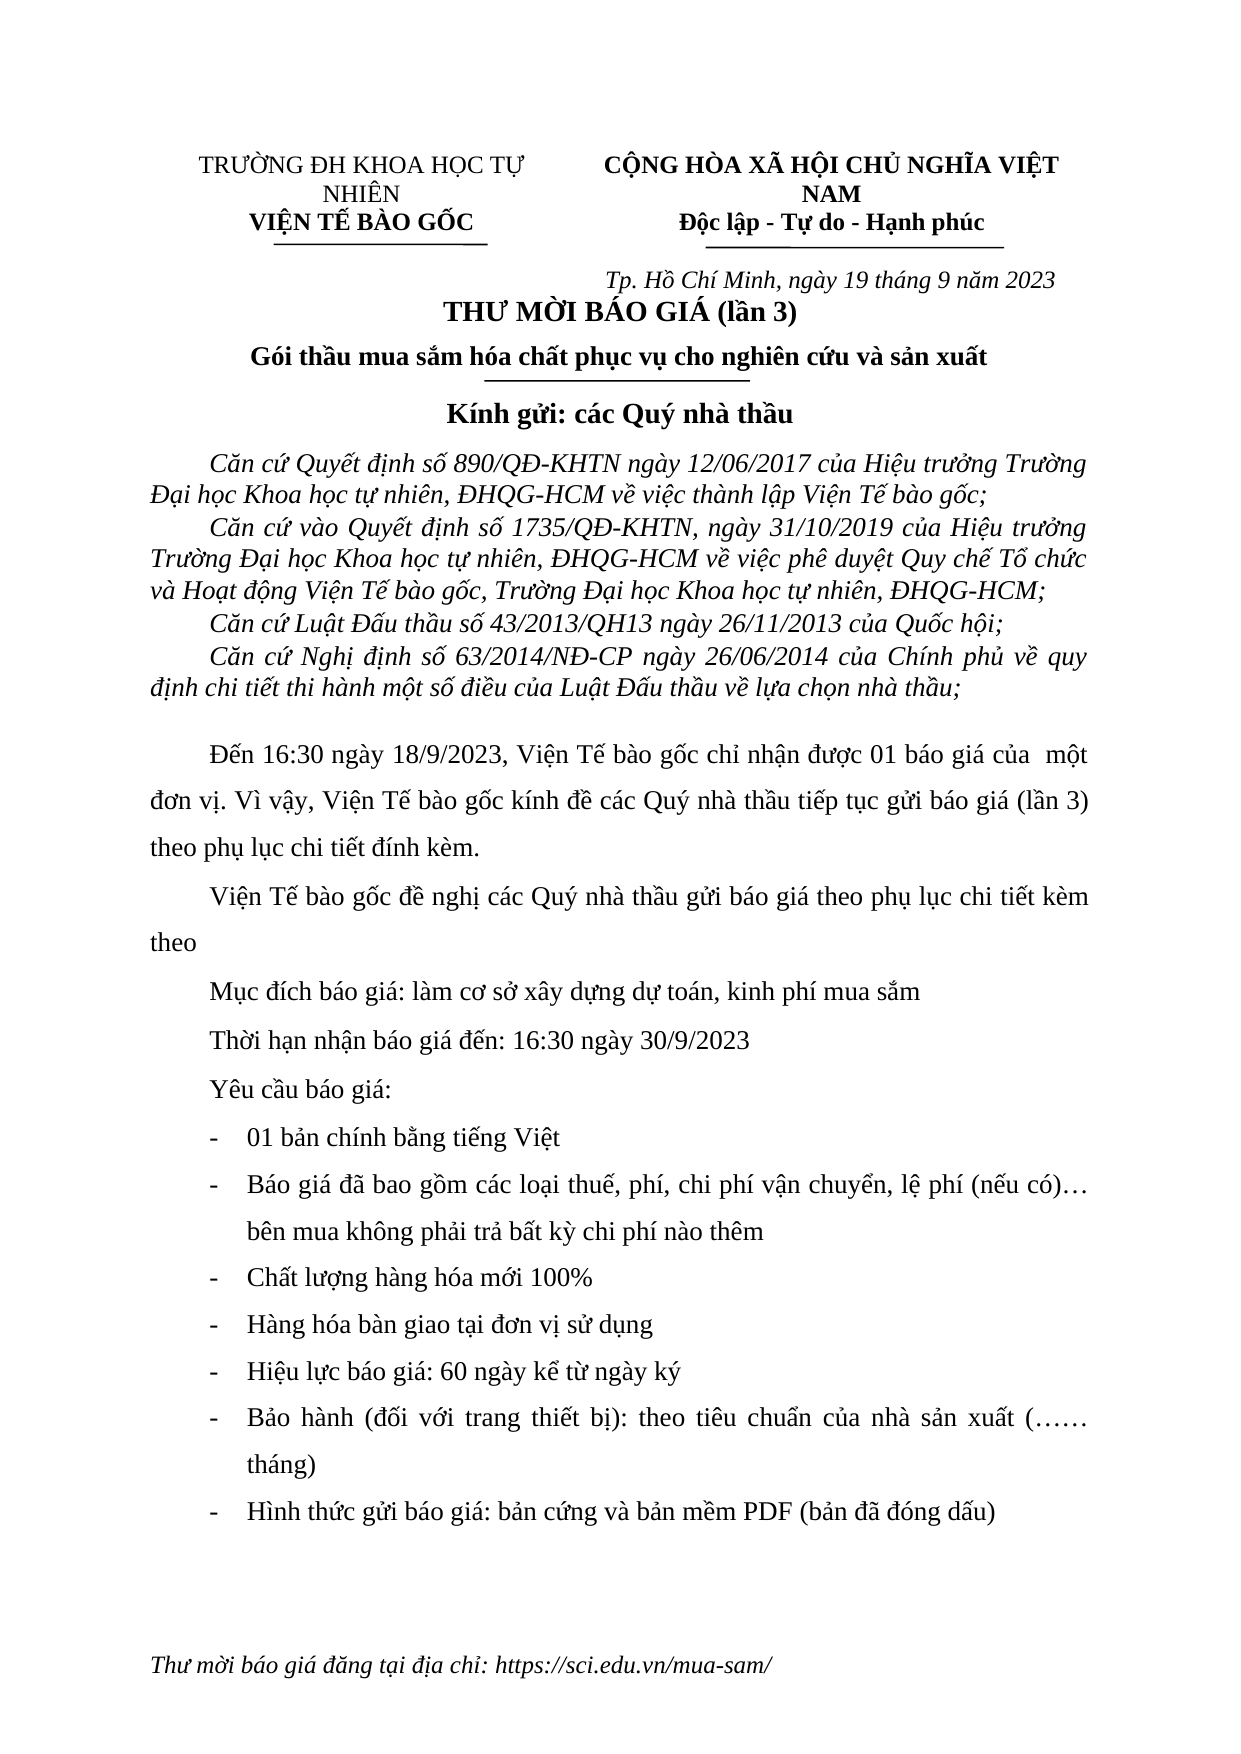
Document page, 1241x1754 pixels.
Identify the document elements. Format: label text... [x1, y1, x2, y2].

subtitle THƯ MỜI BÁO GIÁ (lần 3) [150, 294, 1090, 327]
list Hình thức gửi báo giá: bản cứng và bản mềm PDF (bản đã đóng dấu) [209, 1495, 1090, 1526]
text Yêu cầu báo giá: [150, 1073, 1090, 1104]
list Hàng hóa bàn giao tại đơn vị sử dụng [209, 1308, 1090, 1339]
list Báo giá đã bao gồm các loại thuế, phí, chi phí vận chuyển, lệ phí (nếu có)… bên mua không phải trả bất kỳ chi phí nào thêm [209, 1168, 1090, 1246]
list Chất lượng hàng hóa mới 100% [209, 1262, 1090, 1293]
table_header CỘNG HÒA XÃ HỘI CHỦ NGHĨA VIỆT NAM Độc lập - Tự do - Hạnh phúc Tp. Hồ Chí Minh, ngày 19 tháng 9 năm 2023 [573, 150, 1090, 294]
text Căn cứ Quyết định số 890/QĐ-KHTN ngày 12/06/2017 của Hiệu trưởng Trường Đại học Khoa học tự nhiên, ĐHQG-HCM về việc thành lập Viện Tế bào gốc; [150, 447, 1090, 509]
text Căn cứ vào Quyết định số 1735/QĐ-KHTN, ngày 31/10/2019 của Hiệu trưởng Trường Đại học Khoa học tự nhiên, ĐHQG-HCM về việc phê duyệt Quy chế Tổ chức và Hoạt động Viện Tế bào gốc, Trường Đại học Khoa học tự nhiên, ĐHQG-HCM; [150, 511, 1090, 605]
table_header TRƯỜNG ĐH KHOA HỌC TỰ NHIÊN VIỆN TẾ BÀO GỐC [150, 150, 573, 294]
text Thời hạn nhận báo giá đến: 16:30 ngày 30/9/2023 [150, 1024, 1090, 1055]
text Căn cứ Luật Đấu thầu số 43/2013/QH13 ngày 26/11/2013 của Quốc hội; [150, 607, 1090, 638]
text Viện Tế bào gốc đề nghị các Quý nhà thầu gửi báo giá theo phụ lục chi tiết kèm theo [150, 880, 1090, 958]
text Căn cứ Nghị định số 63/2014/NĐ-CP ngày 26/06/2014 của Chính phủ về quy định chi tiết thi hành một số điều của Luật Đấu thầu về lựa chọn nhà thầu; [150, 640, 1090, 702]
text Kính gửi: các Quý nhà thầu [150, 396, 1090, 429]
list 01 bản chính bằng tiếng Việt [209, 1122, 1090, 1153]
text Gói thầu mua sắm hóa chất phục vụ cho nghiên cứu và sản xuất [150, 340, 1087, 371]
list Bảo hành (đối với trang thiết bị): theo tiêu chuẩn của nhà sản xuất (……tháng) [209, 1402, 1090, 1479]
list Hiệu lực báo giá: 60 ngày kể từ ngày ký [209, 1355, 1090, 1386]
text Mục đích báo giá: làm cơ sở xây dựng dự toán, kinh phí mua sắm [150, 975, 1090, 1006]
text Đến 16:30 ngày 18/9/2023, Viện Tế bào gốc chỉ nhận được 01 báo giá của một đơn vị. Vì vậy, Viện Tế bào gốc kính đề các Quý nhà thầu tiếp tục gửi báo giá (lần 3) theo phụ lục chi tiết đính kèm. [150, 738, 1090, 862]
